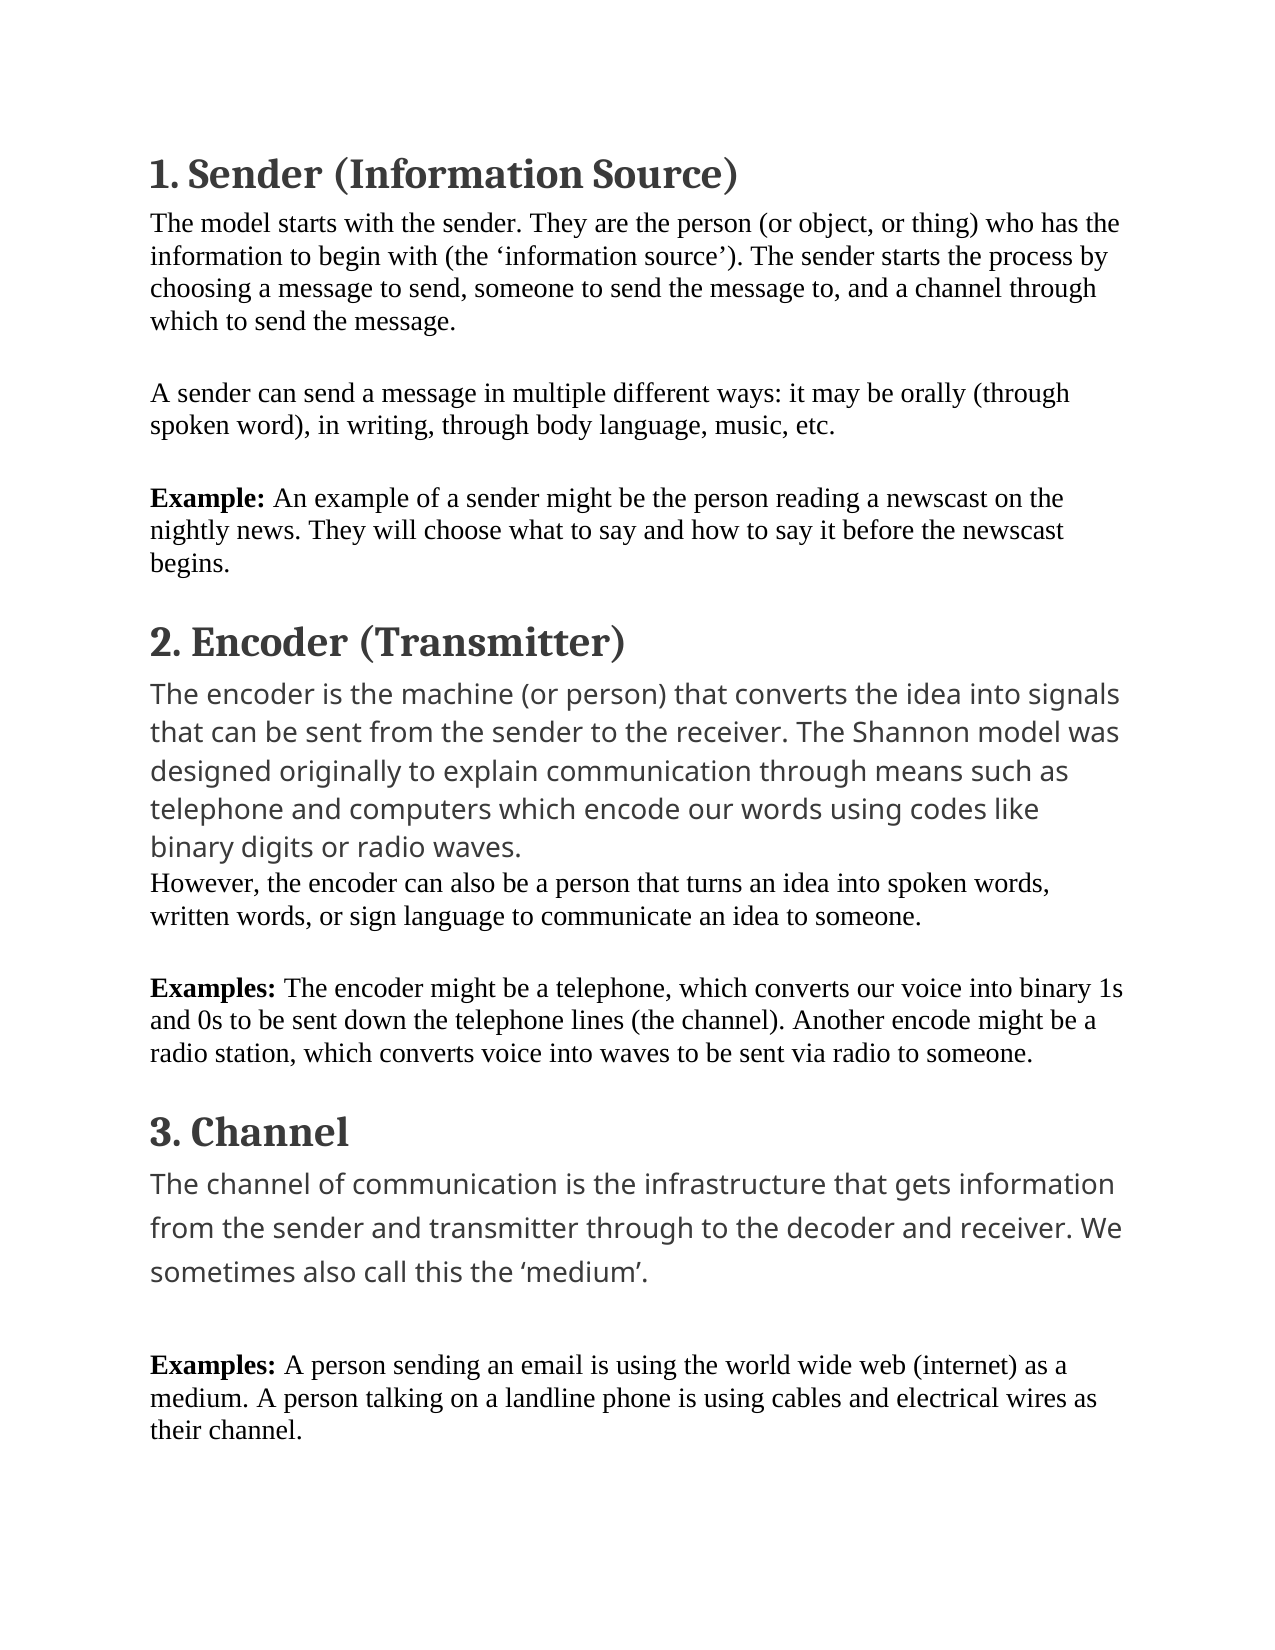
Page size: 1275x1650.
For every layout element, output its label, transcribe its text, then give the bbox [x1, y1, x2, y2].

text The encoder is the machine (or person) that converts the idea into signals that can be sent from the sender to the receiver. The Shannon model was designed originally to explain communication through means such as telephone and computers which encode our words using codes like binary digits or radio waves. However, the encoder can also be a person that turns an idea into spoken words, written words, or sign language to communicate an idea to someone. [150, 674, 1125, 931]
text Example: An example of a sender might be the person reading a newscast on the nightly news. They will choose what to say and how to say it before the newscast begins. [150, 481, 1125, 578]
subtitle 3. Channel [150, 1108, 1125, 1157]
text A sender can send a message in multiple different ways: it may be orally (through spoken word), in writing, through body language, music, etc. [150, 376, 1125, 441]
text The model starts with the sender. They are the person (or object, or thing) who has the information to begin with (the ‘information source’). The sender starts the process by choosing a message to send, someone to send the message to, and a channel through which to send the message. [150, 206, 1125, 336]
text Examples: A person sending an email is using the world wide web (internet) as a medium. A person talking on a landline phone is using cables and electrical wires as their channel. [150, 1348, 1125, 1445]
text Examples: The encoder might be a telephone, which converts our voice into binary 1s and 0s to be sent down the telephone lines (the channel). Another encode might be a radio station, which converts voice into waves to be sent via radio to someone. [150, 971, 1125, 1068]
subtitle 1. Sender (Information Source) [150, 150, 1125, 199]
subtitle 2. Encoder (Transmitter) [150, 618, 1125, 667]
text The channel of communication is the infrastructure that gets information from the sender and transmitter through to the decoder and receiver. We sometimes also call this the ‘medium’. [150, 1164, 1125, 1323]
